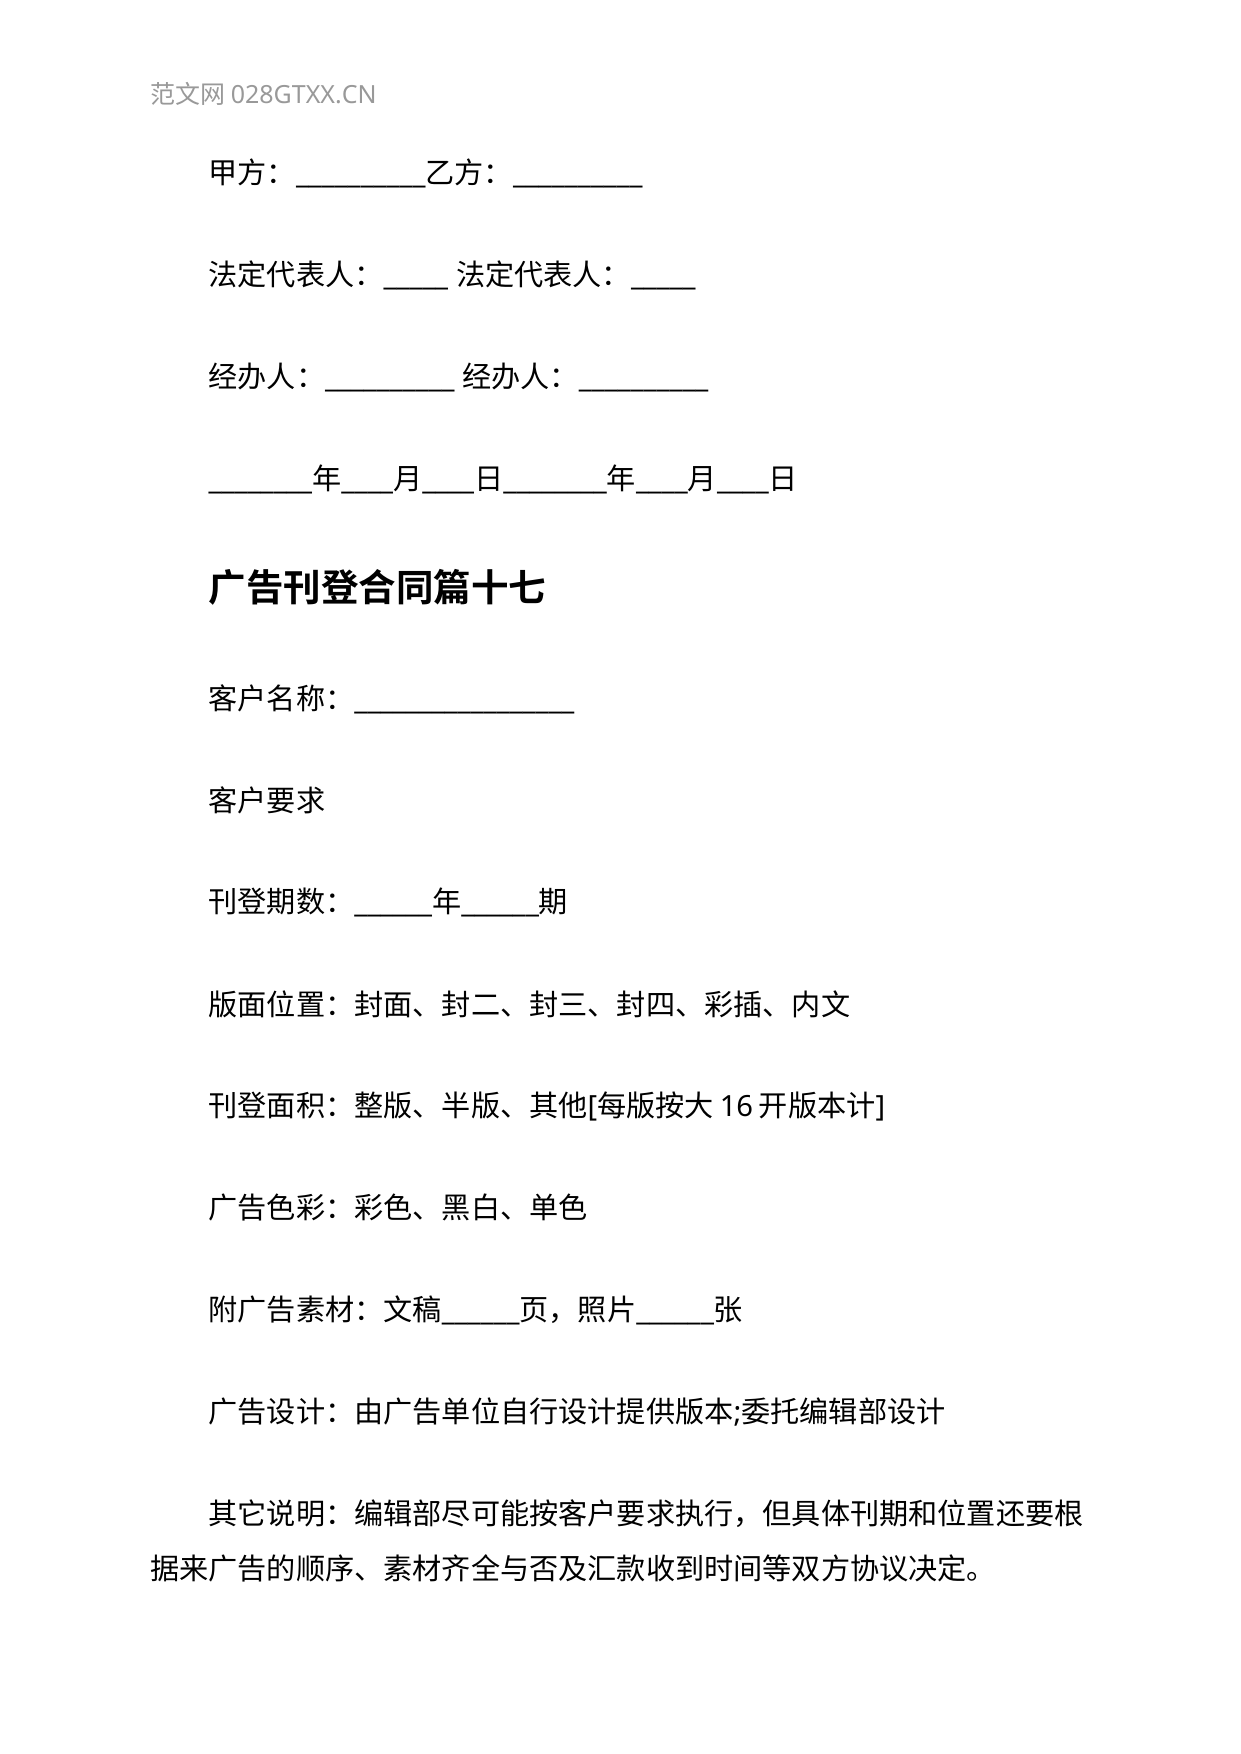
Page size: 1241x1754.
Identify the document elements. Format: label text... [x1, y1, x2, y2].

text 其它说明：编辑部尽可能按客户要求执行，但具体刊期和位置还要根据来广告的顺序、素材齐全与否及汇款收到时间等双方协议决定。 [150, 1491, 1090, 1588]
text 广告设计：由广告单位自行设计提供版本;委托编辑部设计 [150, 1388, 1090, 1431]
text 广告色彩：彩色、黑白、单色 [150, 1185, 1090, 1227]
text 客户要求 [150, 777, 1090, 819]
text 广告刊登合同篇十七 [150, 558, 1090, 612]
text ________年____月____日________年____月____日 [150, 456, 1090, 498]
text 甲方：__________乙方：__________ [150, 150, 1090, 192]
text 附广告素材：文稿______页，照片______张 [150, 1287, 1090, 1329]
text 经办人：__________ 经办人：__________ [150, 354, 1090, 396]
text 客户名称：_________________ [150, 675, 1090, 718]
text 法定代表人：_____ 法定代表人：_____ [150, 252, 1090, 294]
text 刊登期数：______年______期 [150, 879, 1090, 921]
text 刊登面积：整版、半版、其他[每版按大16开版本计] [150, 1083, 1090, 1125]
text 版面位置：封面、封二、封三、封四、彩插、内文 [150, 981, 1090, 1023]
